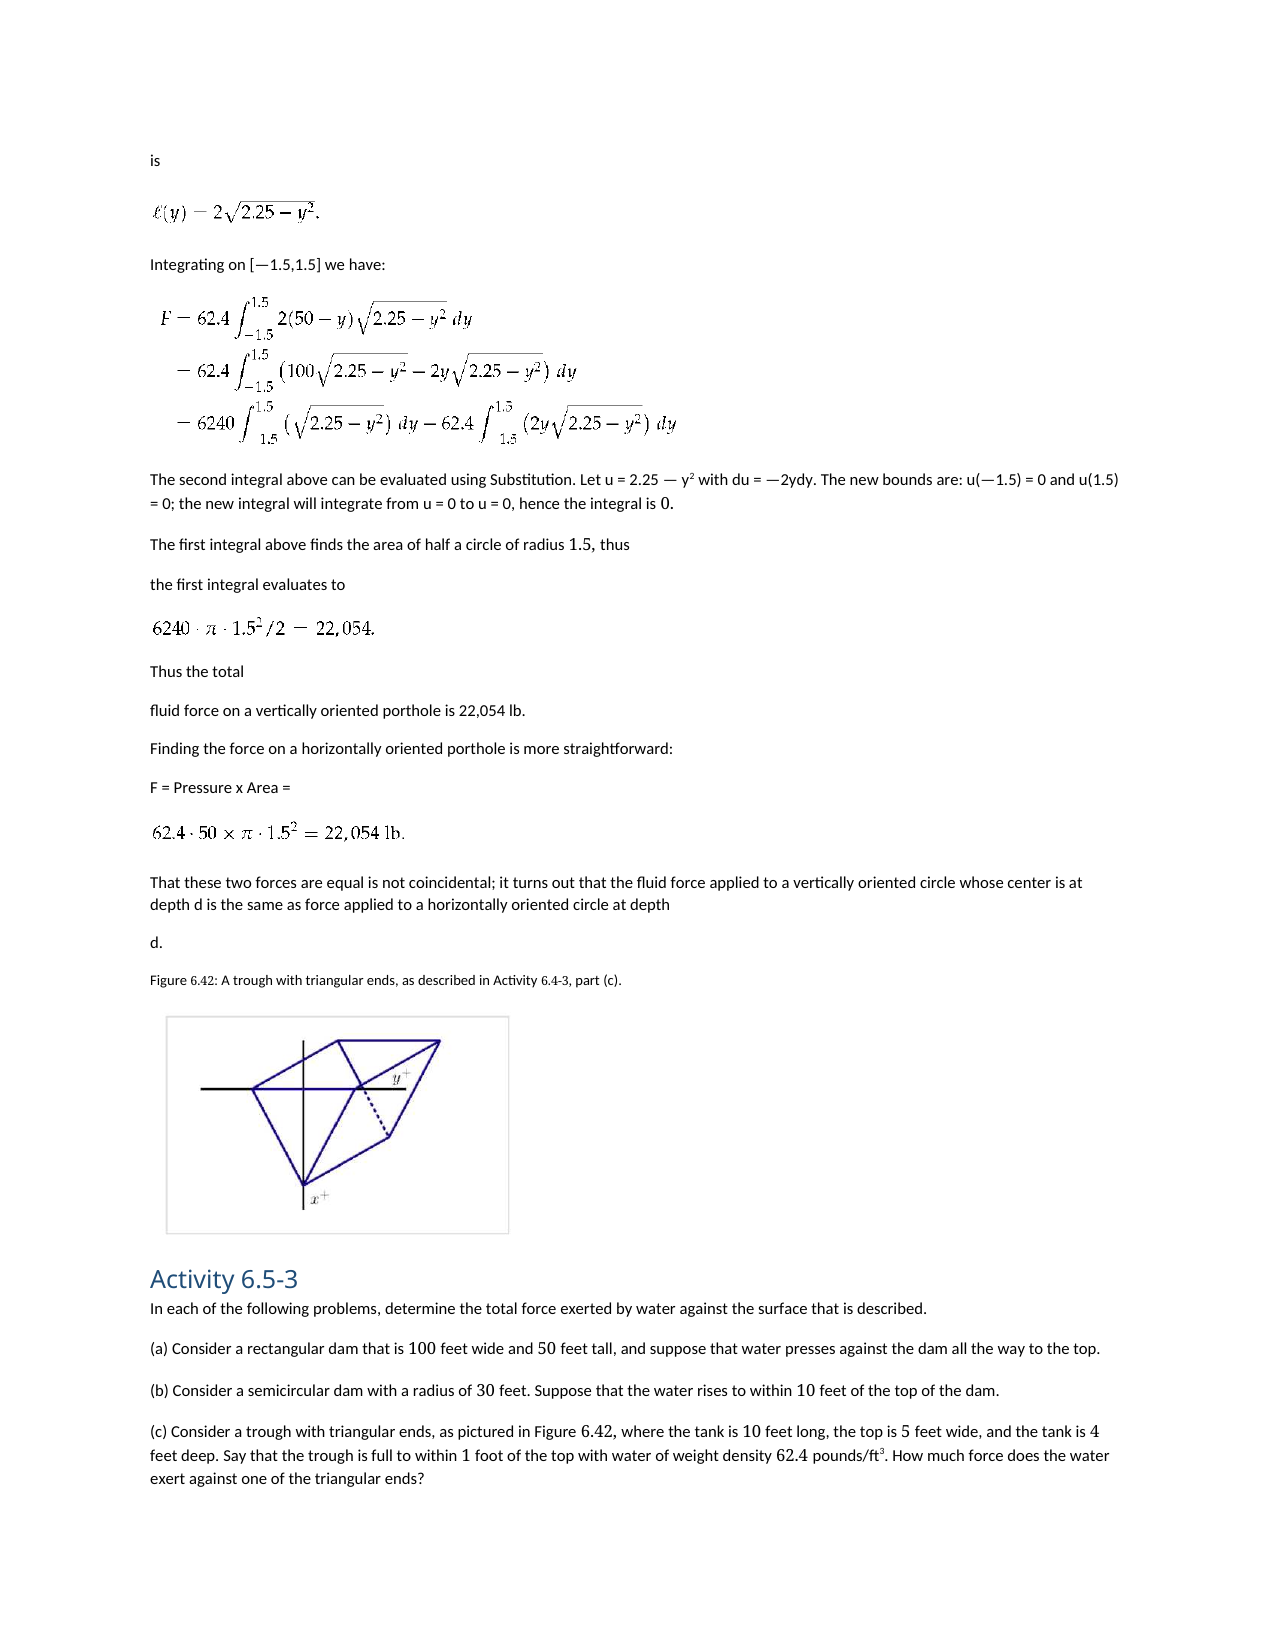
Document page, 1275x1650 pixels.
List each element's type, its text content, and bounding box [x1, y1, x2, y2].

text the first integral evaluates to [150, 574, 1125, 594]
text In each of the following problems, determine the total force exerted by water against the surface that is described. [150, 1298, 1125, 1319]
picture [150, 292, 682, 451]
text That these two forces are equal is not coincidental; it turns out that the fluid force applied to a vertically oriented circle whose center is at depth d is the same as force applied to a horizontally oriented circle at depth [150, 872, 1125, 914]
text (b) Consider a semicircular dam with a radius of 30 feet. Suppose that the water rises to within 10 feet of the top of the dam. [150, 1378, 1125, 1401]
text Finding the force on a horizontally oriented porthole is more straightforward: [150, 738, 1125, 759]
picture [150, 815, 415, 853]
picture [150, 1006, 521, 1243]
text Integrating on [—1.5,1.5] we have: [150, 254, 1125, 275]
text (a) Consider a rectangular dam that is 100 feet wide and 50 feet tall, and suppose that water presses against the dam all the way to the top. [150, 1337, 1125, 1360]
text The second integral above can be evaluated using Substitution. Let u = 2.25 — y2 with du = —2ydy. The new bounds are: u(—1.5) = 0 and u(1.5) = 0; the new integral will integrate from u = 0 to u = 0, hence the integral is 0. [150, 470, 1125, 514]
text Figure 6.42: A trough with triangular ends, as described in Activity 6.4-3, part (c). [150, 971, 1125, 989]
text The first integral above finds the area of half a circle of radius 1.5, thus [150, 533, 1125, 556]
text F = Pressure x Area = [150, 777, 1125, 797]
text (c) Consider a trough with triangular ends, as pictured in Figure 6.42, where the tank is 10 feet long, the top is 5 feet wide, and the tank is 4 feet deep. Say that the trough is full to within 1 foot of the top with water of weight density 62.4 pounds/ft3. How much force does the water exert against one of the triangular ends? [150, 1419, 1125, 1488]
text fluid force on a vertically oriented porthole is 22,054 lb. [150, 700, 1125, 720]
picture [150, 612, 377, 643]
picture [150, 188, 322, 236]
text is [150, 150, 1125, 170]
text d. [150, 932, 1125, 953]
subtitle Activity 6.5-3 [150, 1262, 1125, 1296]
text Thus the total [150, 661, 1125, 682]
